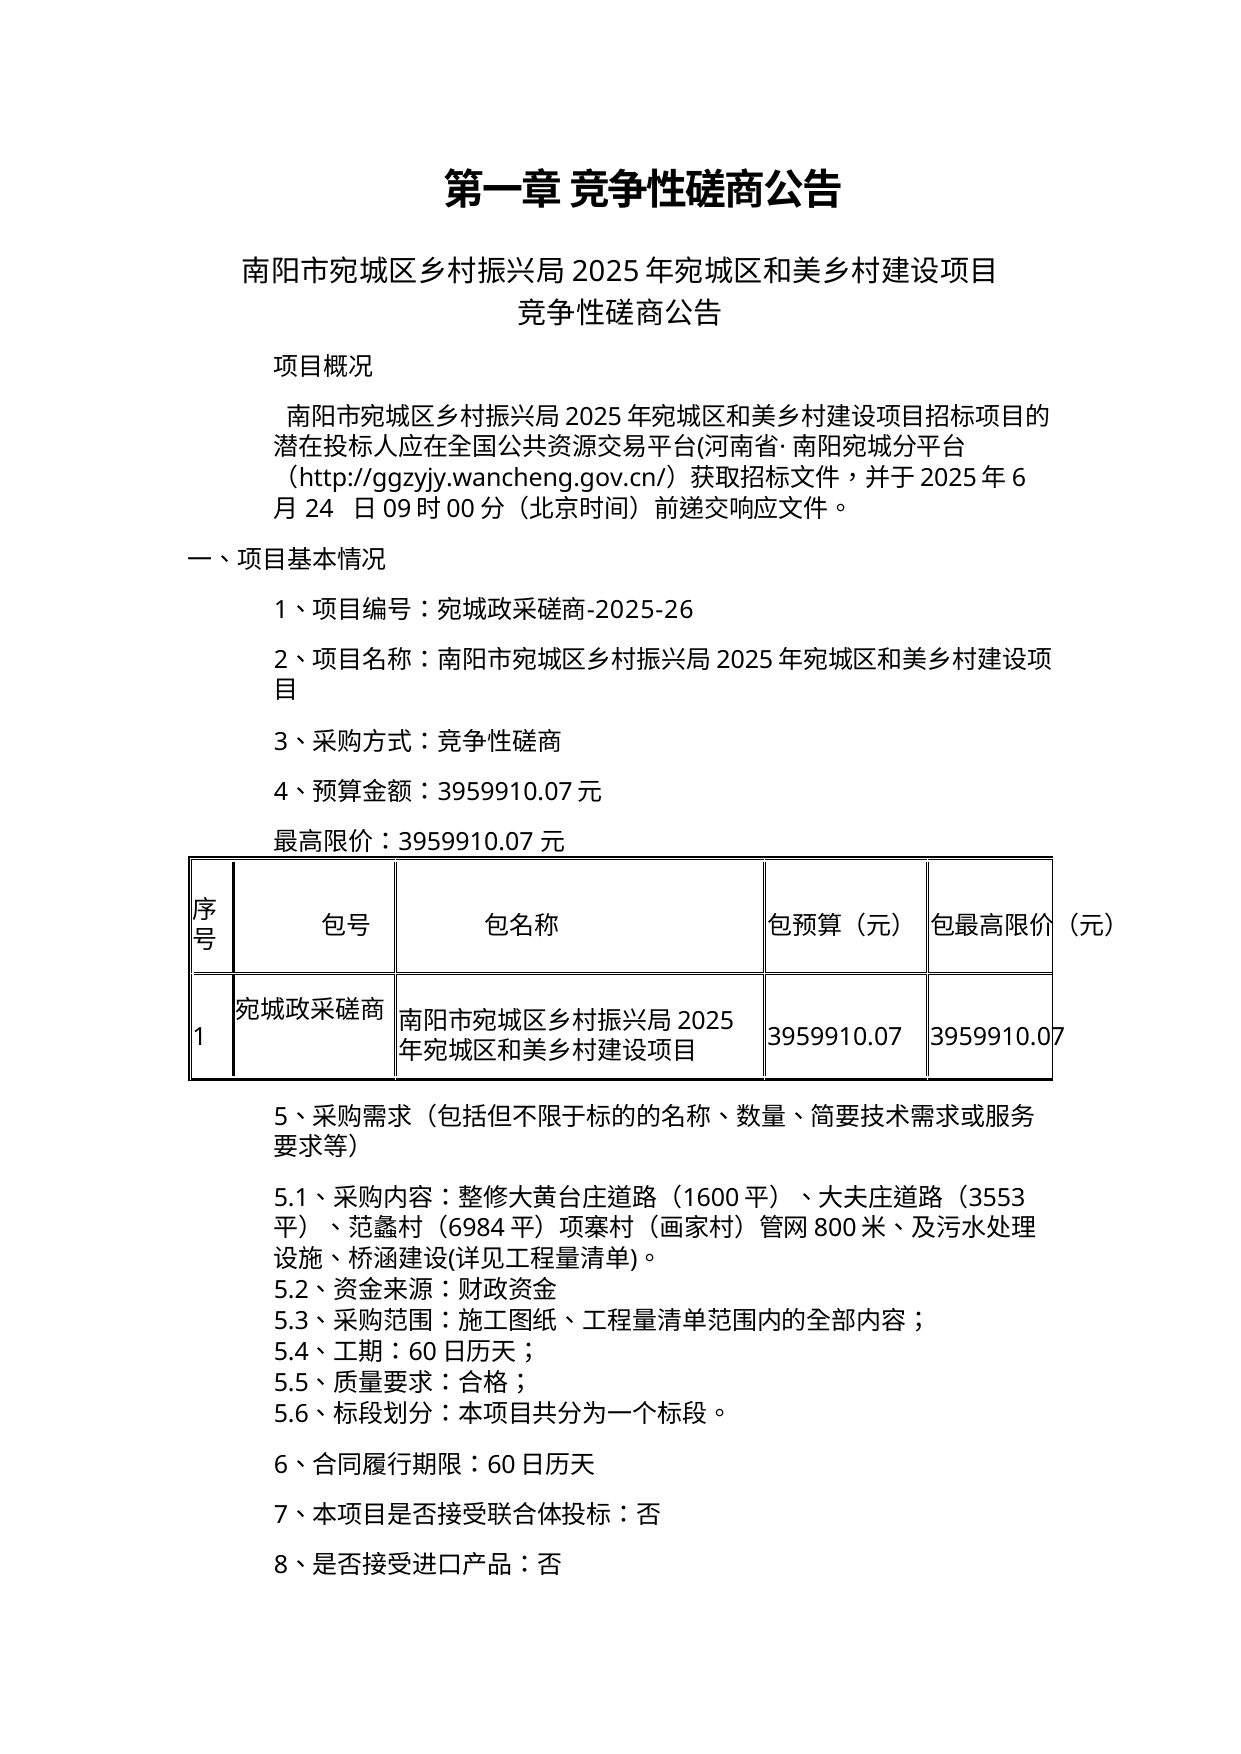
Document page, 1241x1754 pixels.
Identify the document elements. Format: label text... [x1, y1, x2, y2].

table_cell 一、项目基本情况 [188, 525, 1053, 575]
list 南阳市宛城区乡村振兴局2025年宛城区和美乡村建设项目 [187, 247, 1053, 290]
table_cell 3、采购方式：竞争性磋商 [188, 706, 1053, 756]
table_cell 6、合同履行期限：60日历天 [188, 1430, 1053, 1479]
table_cell 2、项目名称：南阳市宛城区乡村振兴局2025年宛城区和美乡村建设项目 [188, 625, 1053, 706]
text 第一章 竞争性磋商公告 [187, 168, 1053, 211]
table_header 项目概况 南阳市宛城区乡村振兴局2025年宛城区和美乡村建设项目招标项目的潜在投标人应在全国公共资源交易平台(河南省· 南阳宛城分平台（http://ggzyjy.wancheng.gov.cn/）获取招标文件，并于2025年6月 24 日09时00分（北京时间）前递交响应文件。 [188, 332, 1053, 525]
table_cell [190, 860, 1052, 1078]
table_cell 5、采购需求（包括但不限于标的的名称、数量、简要技术需求或服务要求等） [188, 1081, 1053, 1162]
list 竞争性磋商公告 [187, 290, 1053, 332]
table_cell 1、项目编号：宛城政采磋商-2025-26 [188, 575, 1053, 625]
table_cell 8、是否接受进口产品：否 [188, 1530, 1053, 1579]
table_cell 7、本项目是否接受联合体投标：否 [188, 1480, 1053, 1529]
table_cell 4、预算金额：3959910.07元 [188, 756, 1053, 806]
table_cell 最高限价：3959910.07 元 [188, 806, 1053, 856]
table_cell 5.1、采购内容：整修大黄台庄道路（1600平）、大夫庄道路（3553平）、范蠡村（6984平）项寨村（画家村）管网800米、及污水处理设施、桥涵建设(详见工程量清单)。 5.2、资金来源：财政资金 5.3、采购范围：施工图纸、工程量清单范围内的全部内容； 5.4、工期：60日历天； 5.5、质量要求：合格； 5.6、标段划分：本项目共分为一个标段。 [188, 1162, 1053, 1429]
